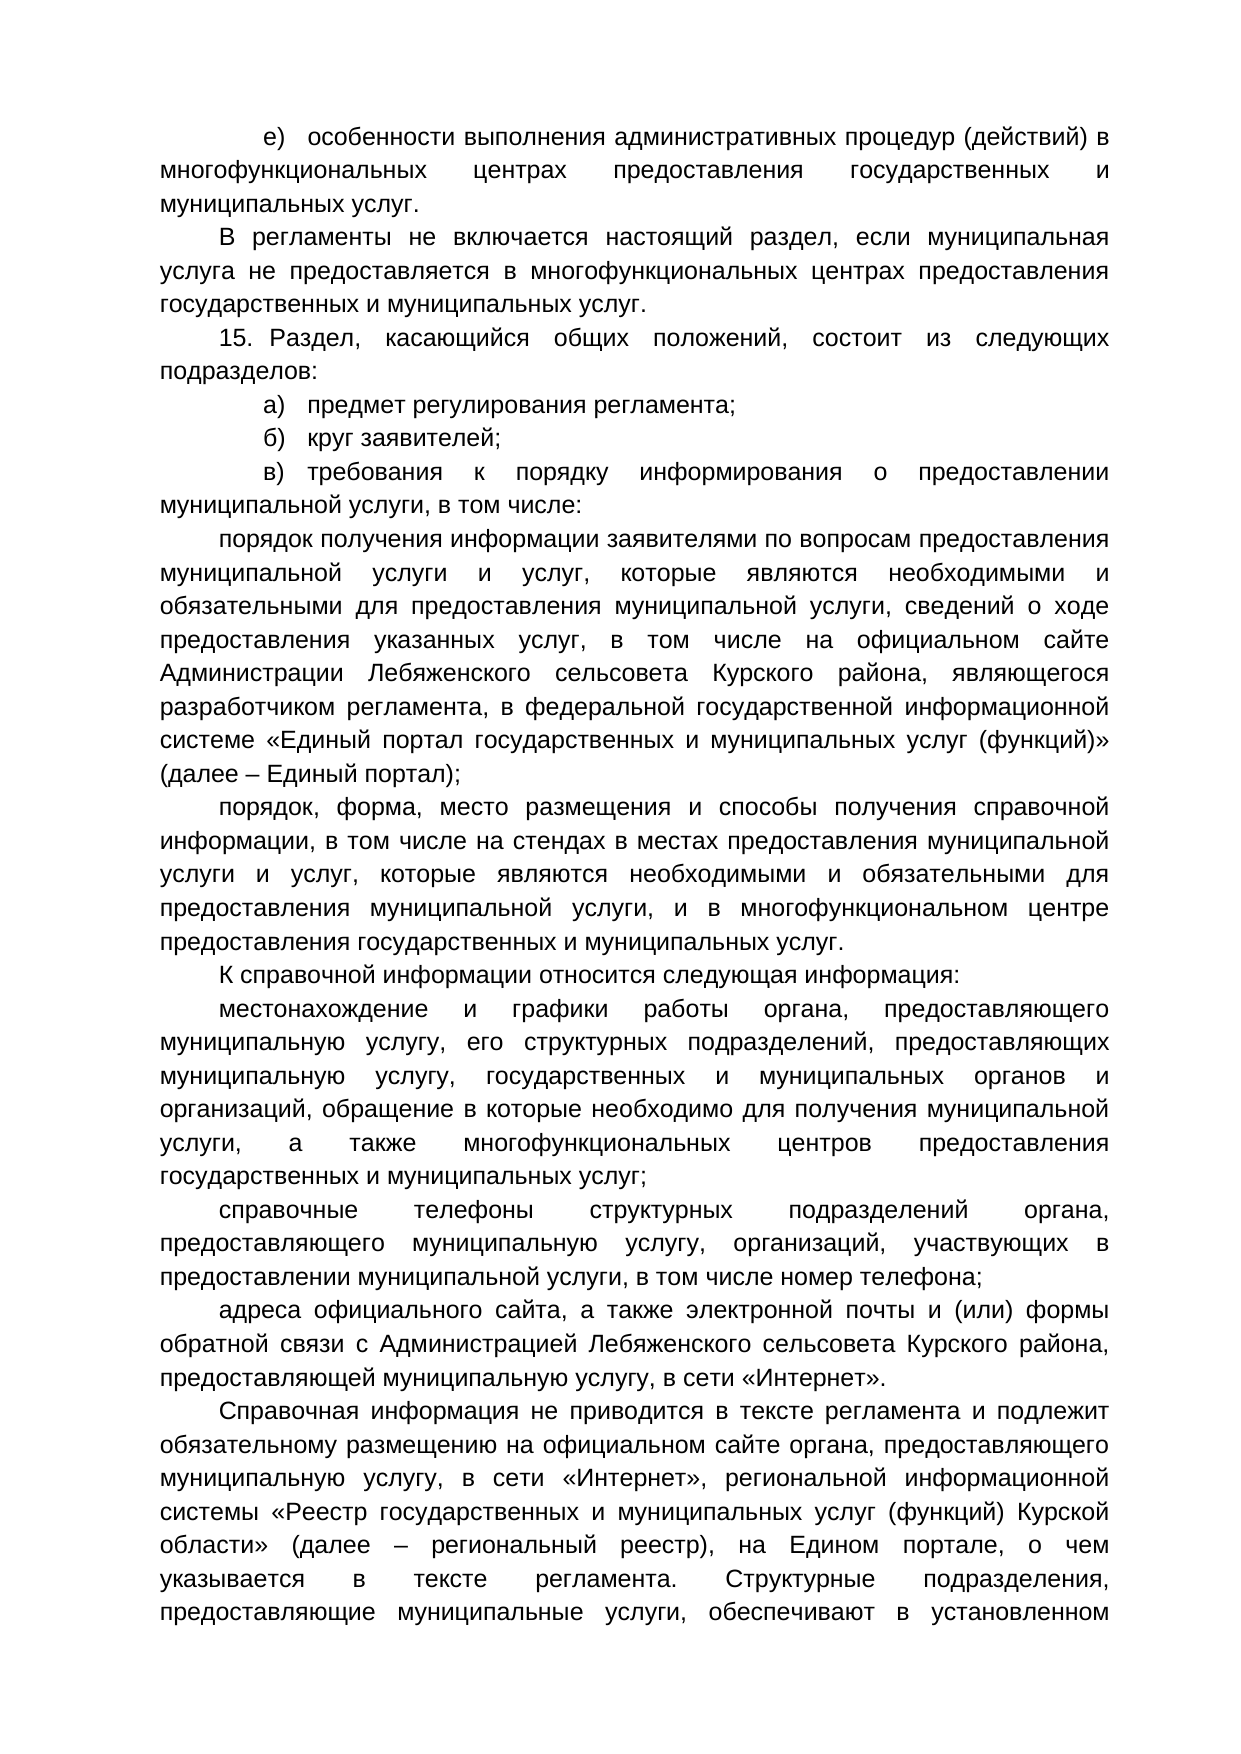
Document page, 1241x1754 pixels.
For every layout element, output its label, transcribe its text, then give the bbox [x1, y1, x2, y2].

text К справочной информации относится следующая информация: [159, 957, 1110, 990]
text е) особенности выполнения административных процедур (действий) в многофункциональных центрах предоставления государственных и муниципальных услуг. [159, 118, 1110, 219]
list Раздел, касающийся общих положений, состоит из следующих подразделов: [159, 319, 1110, 386]
text порядок, форма, место размещения и способы получения справочной информации, в том числе на стендах в местах предоставления муниципальной услуги и услуг, которые являются необходимыми и обязательными для предоставления муниципальной услуги, и в многофункциональном центре предоставления государственных и муниципальных услуг. [159, 789, 1110, 957]
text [159, 1393, 1110, 1627]
text справочные телефоны структурных подразделений органа, предоставляющего муниципальную услугу, организаций, участвующих в предоставлении муниципальной услуги, в том числе номер телефона; [159, 1191, 1110, 1292]
text б) круг заявителей; [159, 420, 1110, 453]
text в) требования к порядку информирования о предоставлении муниципальной услуги, в том числе: [159, 453, 1110, 521]
text а) предмет регулирования регламента; [159, 386, 1110, 420]
text порядок получения информации заявителями по вопросам предоставления муниципальной услуги и услуг, которые являются необходимыми и обязательными для предоставления муниципальной услуги, сведений о ходе предоставления указанных услуг, в том числе на официальном сайте Администрации Лебяженского сельсовета Курского района, являющегося разработчиком регламента, в федеральной государственной информационной системе «Единый портал государственных и муниципальных услуг (функций)» (далее – Единый портал); [159, 521, 1110, 789]
text адреса официального сайта, а также электронной почты и (или) формы обратной связи с Администрацией Лебяженского сельсовета Курского района, предоставляющей муниципальную услугу, в сети «Интернет». [159, 1292, 1110, 1393]
text В регламенты не включается настоящий раздел, если муниципальная услуга не предоставляется в многофункциональных центрах предоставления государственных и муниципальных услуг. [159, 219, 1110, 319]
text местонахождение и графики работы органа, предоставляющего муниципальную услугу, его структурных подразделений, предоставляющих муниципальную услугу, государственных и муниципальных органов и организаций, обращение в которые необходимо для получения муниципальной услуги, а также многофункциональных центров предоставления государственных и муниципальных услуг; [159, 990, 1110, 1191]
